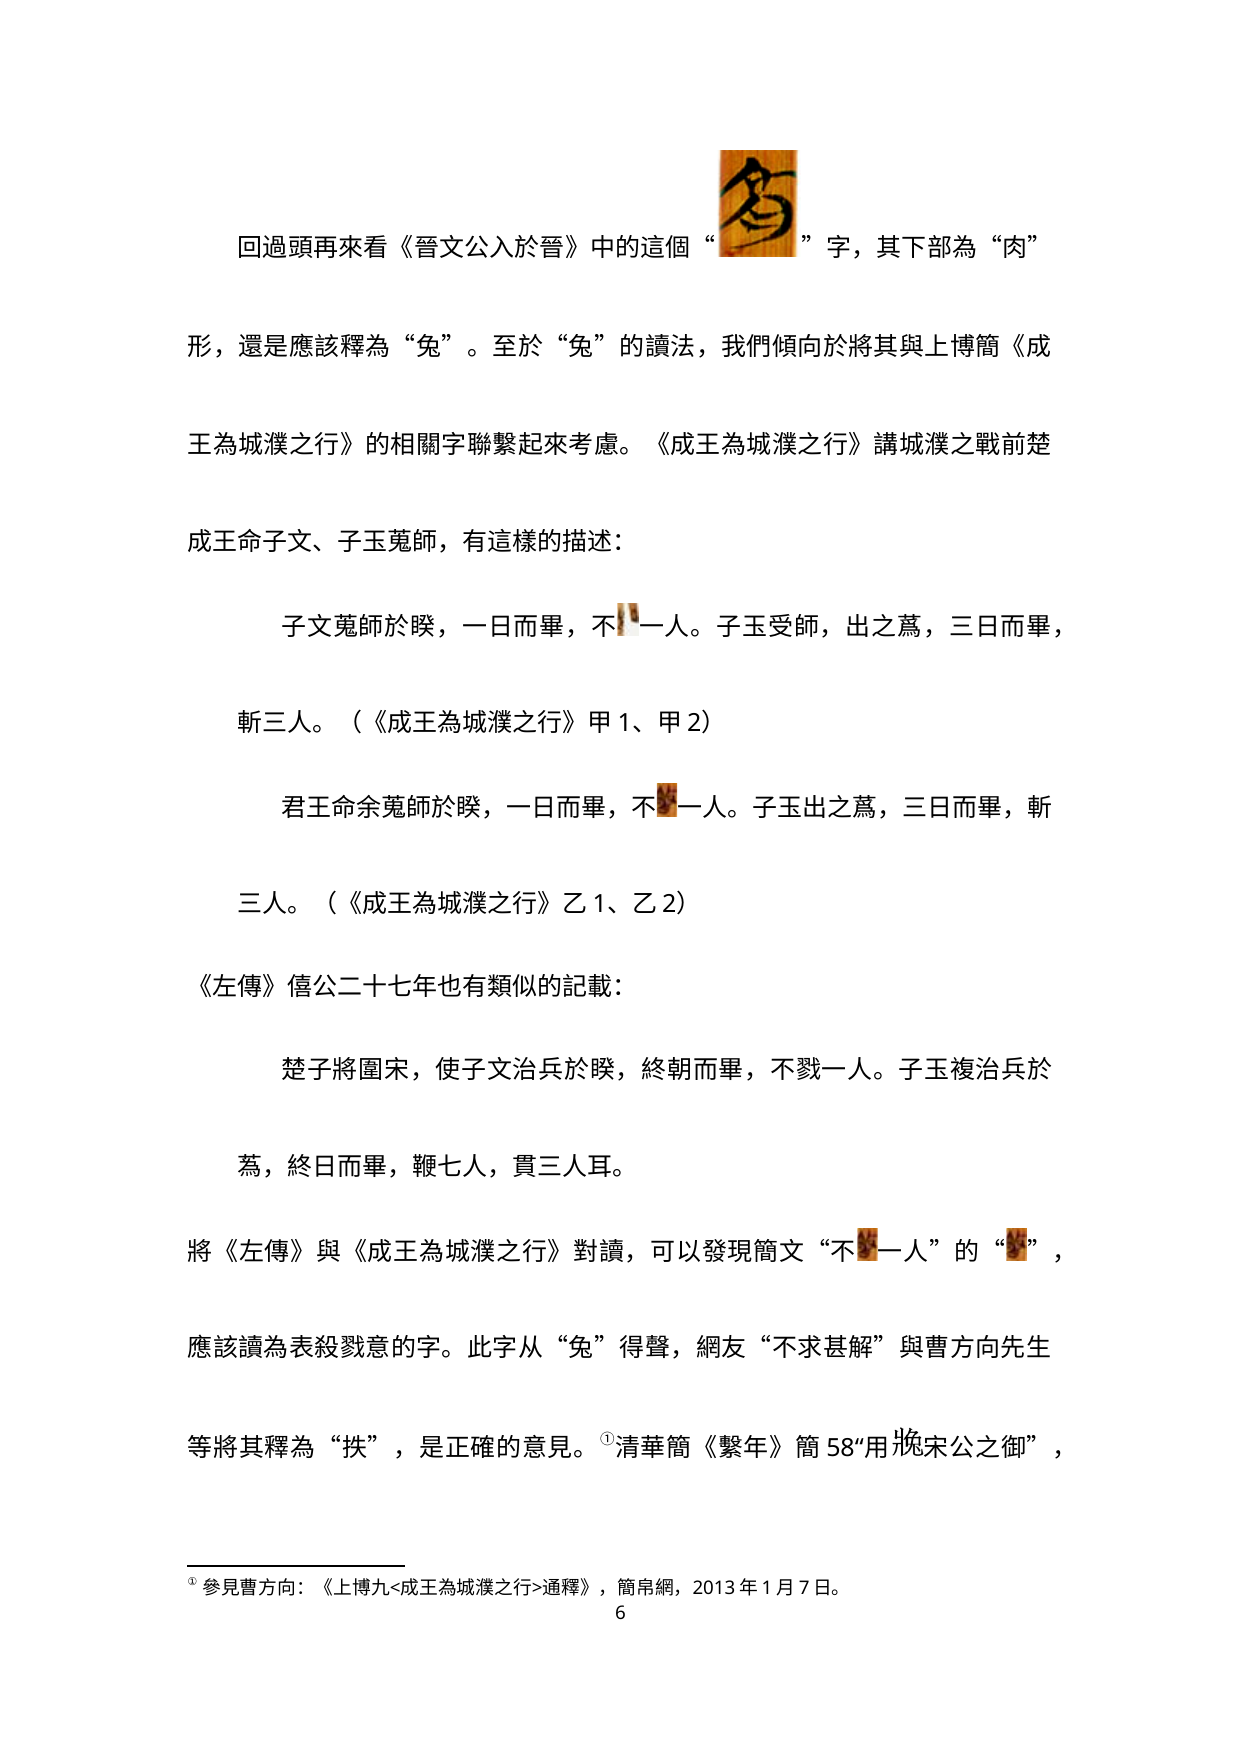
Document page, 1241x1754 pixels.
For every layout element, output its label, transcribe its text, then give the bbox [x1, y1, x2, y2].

text 回過頭再來看《晉文公入於晉》中的這個“”字，其下部為“肉”形，還是應該釋為“兔”。至於“兔”的讀法，我們傾向於將其與上博簡《成王為城濮之行》的相關字聯繫起來考慮。《成王為城濮之行》講城濮之戰前楚成王命子文、子玉蒐師，有這樣的描述： [187, 150, 1053, 572]
picture [1006, 1228, 1027, 1261]
picture [890, 1422, 924, 1457]
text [187, 1216, 1053, 1476]
picture [716, 150, 801, 257]
text 《左傳》僖公二十七年也有類似的記載： [187, 952, 1053, 1017]
text 楚子將圍宋，使子文治兵於睽，終朝而畢，不戮一人。子玉複治兵於蒍，終日而畢，鞭七人，貫三人耳。 [237, 1035, 1053, 1197]
text 子文蒐師於睽，一日而畢，不一人。子玉受師，出之蔿，三日而畢，斬三人。（《成王為城濮之行》甲1、甲2） [237, 591, 1053, 753]
picture [857, 1228, 878, 1261]
text 君王命余蒐師於睽，一日而畢，不一人。子玉出之蔿，三日而畢，斬三人。（《成王為城濮之行》乙1、乙2） [237, 771, 1053, 934]
picture [656, 783, 678, 817]
picture [617, 603, 639, 636]
